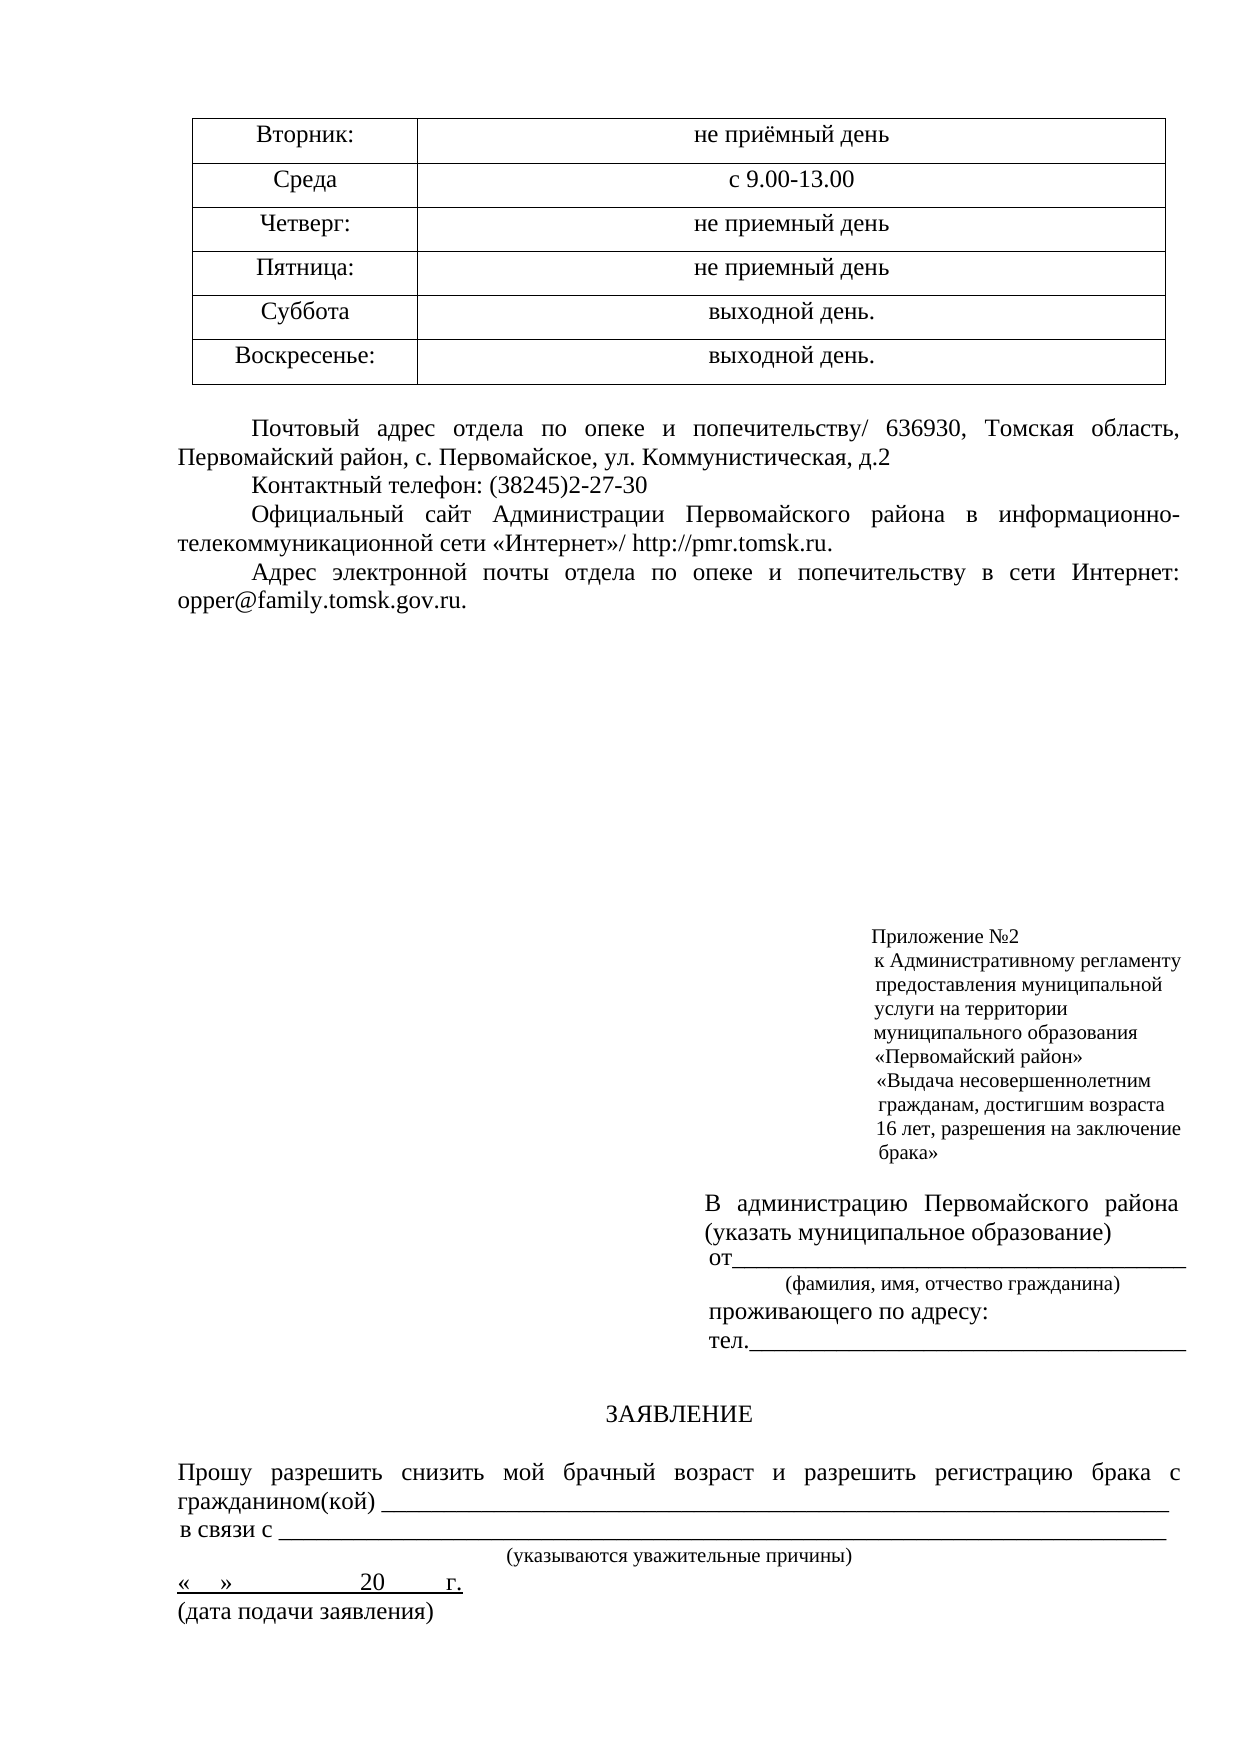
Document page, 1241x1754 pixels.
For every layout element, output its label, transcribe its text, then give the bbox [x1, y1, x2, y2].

text Контактный телефон: (38245)2-27-30 [177, 471, 1181, 499]
text Прошу разрешить снизить мой брачный возраст и разрешить регистрацию брака с гражданином(кой) _______________________________________________________________ [177, 1457, 1181, 1514]
table_cell не приемный день [418, 252, 1165, 295]
text Почтовый адрес отдела по опеке и попечительству/ 636930, Томская область, Первомайский район, с. Первомайское, ул. Коммунистическая, д.2 [177, 413, 1181, 471]
text «Первомайский район» [546, 1044, 1181, 1068]
text предоставления муниципальной [251, 972, 1181, 996]
table_cell Воскресенье: [193, 340, 417, 384]
table_cell Четверг: [193, 208, 417, 251]
text «Выдача несовершеннолетним [767, 1068, 1181, 1092]
text (дата подачи заявления) [177, 1596, 1181, 1625]
table_cell с 9.00-13.00 [418, 164, 1165, 207]
table_cell выходной день. [418, 296, 1165, 339]
table_cell не приёмный день [418, 119, 1165, 163]
table_cell Пятница: [193, 252, 417, 295]
text в связи с _______________________________________________________________________ [179, 1514, 1181, 1543]
text Официальный сайт Администрации Первомайского района в информационно- телекоммуникационной сети «Интернет»/ http://pmr.tomsk.ru. [177, 499, 1181, 557]
text услуги на территории [177, 996, 1181, 1020]
text муниципального образования [767, 1020, 1181, 1044]
text проживающего по адресу: [709, 1296, 1181, 1325]
table_cell не приемный день [418, 208, 1165, 251]
text Приложение №2 [620, 924, 1181, 948]
text тел. [709, 1325, 1181, 1353]
table_cell Вторник: [193, 119, 417, 163]
text ЗАЯВЛЕНИЕ [177, 1399, 1181, 1428]
table_cell Среда [193, 164, 417, 207]
text брака» [546, 1140, 1181, 1164]
text В администрацию Первомайского района (указать муниципальное образование) [704, 1188, 1179, 1246]
text гражданам, достигшим возраста [177, 1092, 1181, 1116]
text (фамилия, имя, отчество гражданина) [709, 1271, 1181, 1295]
text к Административному регламенту [177, 948, 1181, 972]
text « » 20 г. [177, 1567, 1181, 1596]
table_cell Суббота [193, 296, 417, 339]
text Адрес электронной почты отдела по опеке и попечительству в сети Интернет: opper@family.tomsk.gov.ru. [177, 557, 1181, 614]
text (указываются уважительные причины) [177, 1543, 1181, 1567]
text от [709, 1246, 1181, 1270]
text 16 лет, разрешения на заключение [177, 1116, 1181, 1140]
table_cell выходной день. [418, 340, 1165, 384]
